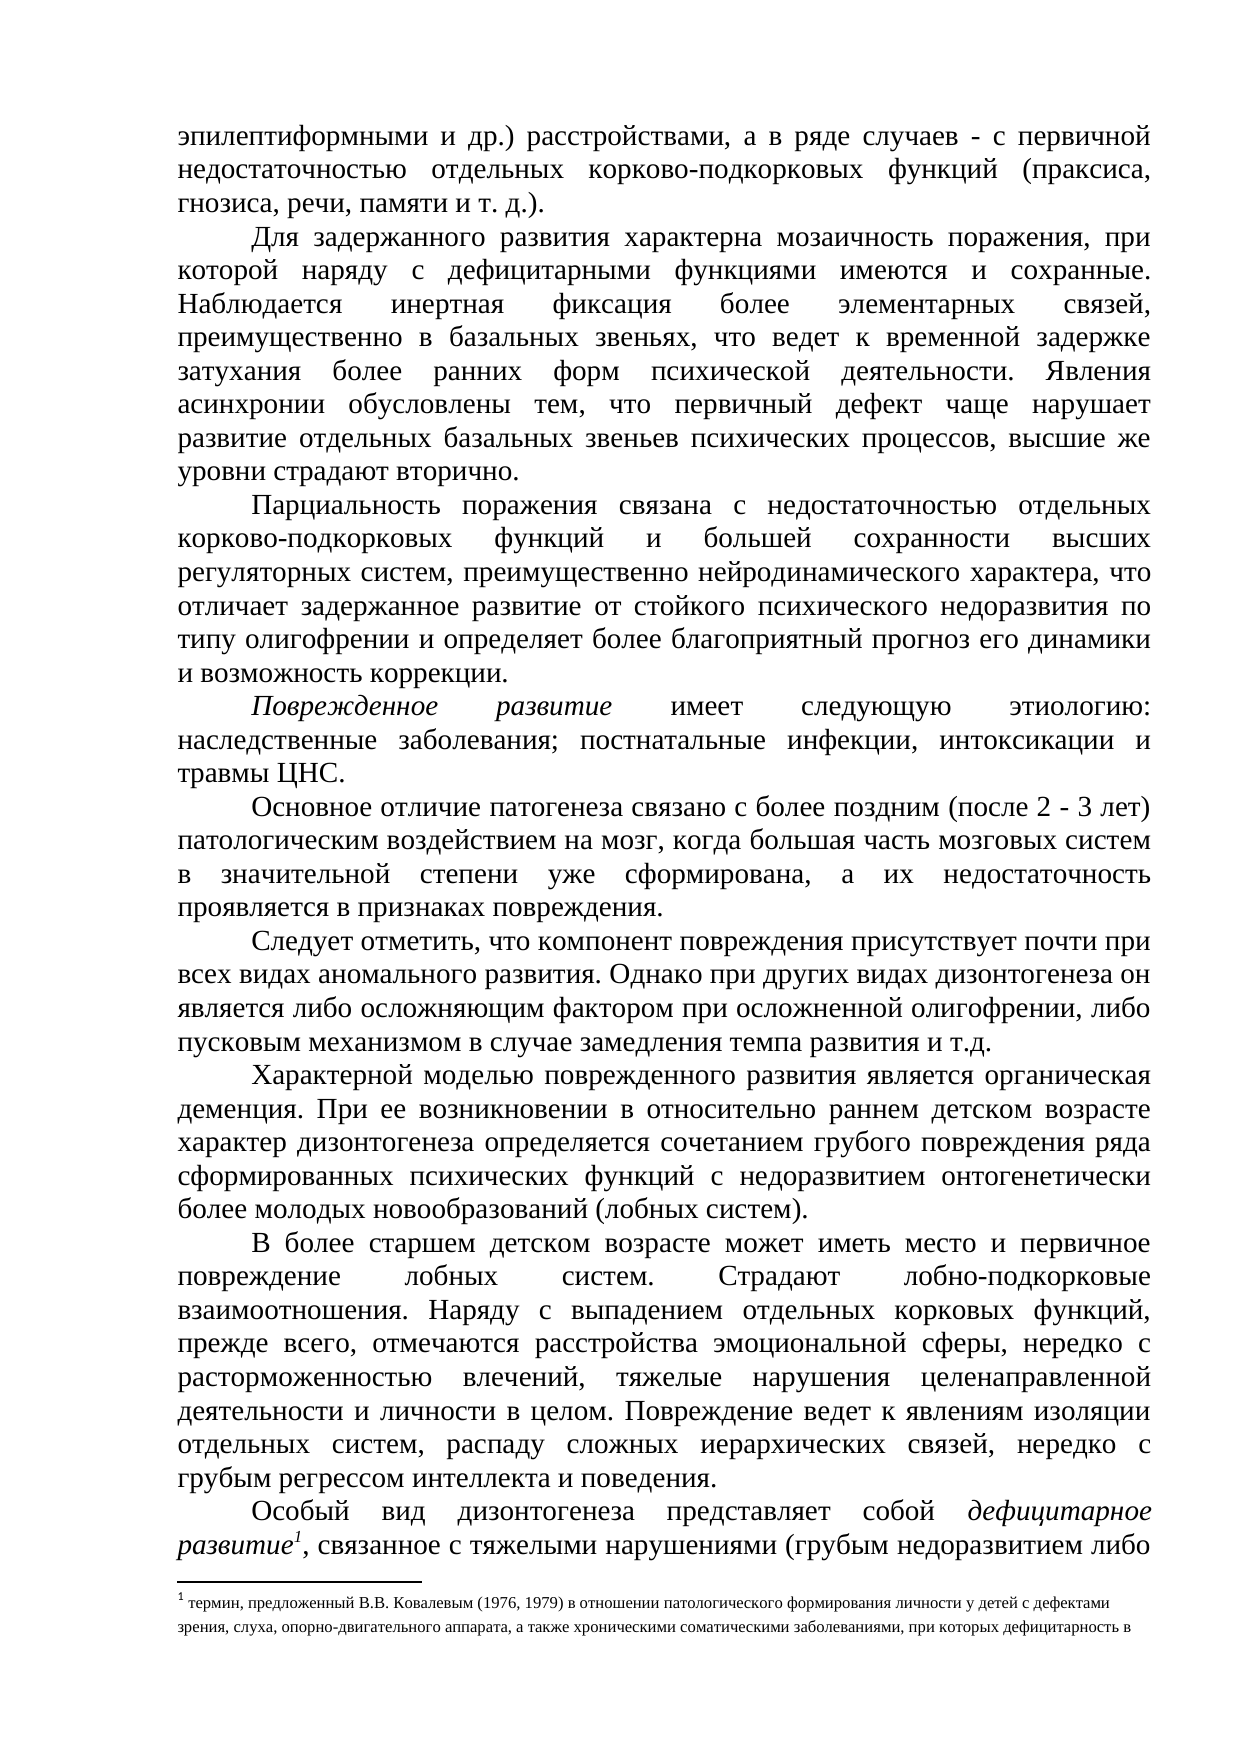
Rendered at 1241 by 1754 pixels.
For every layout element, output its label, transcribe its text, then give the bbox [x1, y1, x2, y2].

text Для задержанного развития характерна мозаичность поражения, при которой наряду с дефицитарными функциями имеются и сохранные. Наблюдается инертная фиксация более элементарных связей, преимущественно в базальных звеньях, что ведет к временной задержке затухания более ранних форм психической деятельности. Явления асинхронии обусловлены тем, что первичный дефект чаще нарушает развитие отдельных базальных звеньев психических процессов, высшие же уровни страдают вторично. [177, 219, 1152, 487]
text Характерной моделью поврежденного развития является органическая деменция. При ее возникновении в относительно раннем детском возрасте характер дизонтогенеза определяется сочетанием грубого повреждения ряда сформированных психических функций с недоразвитием онтогенетически более молодых новообразований (лобных систем). [177, 1057, 1152, 1225]
text Поврежденное развитие имеет следующую этиологию: наследственные заболевания; постнатальные инфекции, интоксикации и травмы ЦНС. [177, 688, 1152, 789]
text Парциальность поражения связана с недостаточностью отдельных корково-подкорковых функций и большей сохранности высших регуляторных систем, преимущественно нейродинамического характера, что отличает задержанное развитие от стойкого психического недоразвития по типу олигофрении и определяет более благоприятный прогноз его динамики и возможность коррекции. [177, 487, 1152, 688]
text Основное отличие патогенеза связано с более поздним (после 2 - 3 лет) патологическим воздействием на мозг, когда большая часть мозговых систем в значительной степени уже сформирована, а их недостаточность проявляется в признаках повреждения. [177, 789, 1152, 923]
text В более старшем детском возрасте может иметь место и первичное повреждение лобных систем. Страдают лобно-подкорковые взаимоотношения. Наряду с выпадением отдельных корковых функций, прежде всего, отмечаются расстройства эмоциональной сферы, нередко с расторможенностью влечений, тяжелые нарушения целенаправленной деятельности и личности в целом. Повреждение ведет к явлениям изоляции отдельных систем, распаду сложных иерархических связей, нередко с грубым регрессом интеллекта и поведения. [177, 1225, 1152, 1493]
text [177, 1493, 1152, 1560]
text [177, 118, 1152, 219]
text Следует отметить, что компонент повреждения присутствует почти при всех видах аномального развития. Однако при других видах дизонтогенеза он является либо осложняющим фактором при осложненной олигофрении, либо пусковым механизмом в случае замедления темпа развития и т.д. [177, 923, 1152, 1057]
